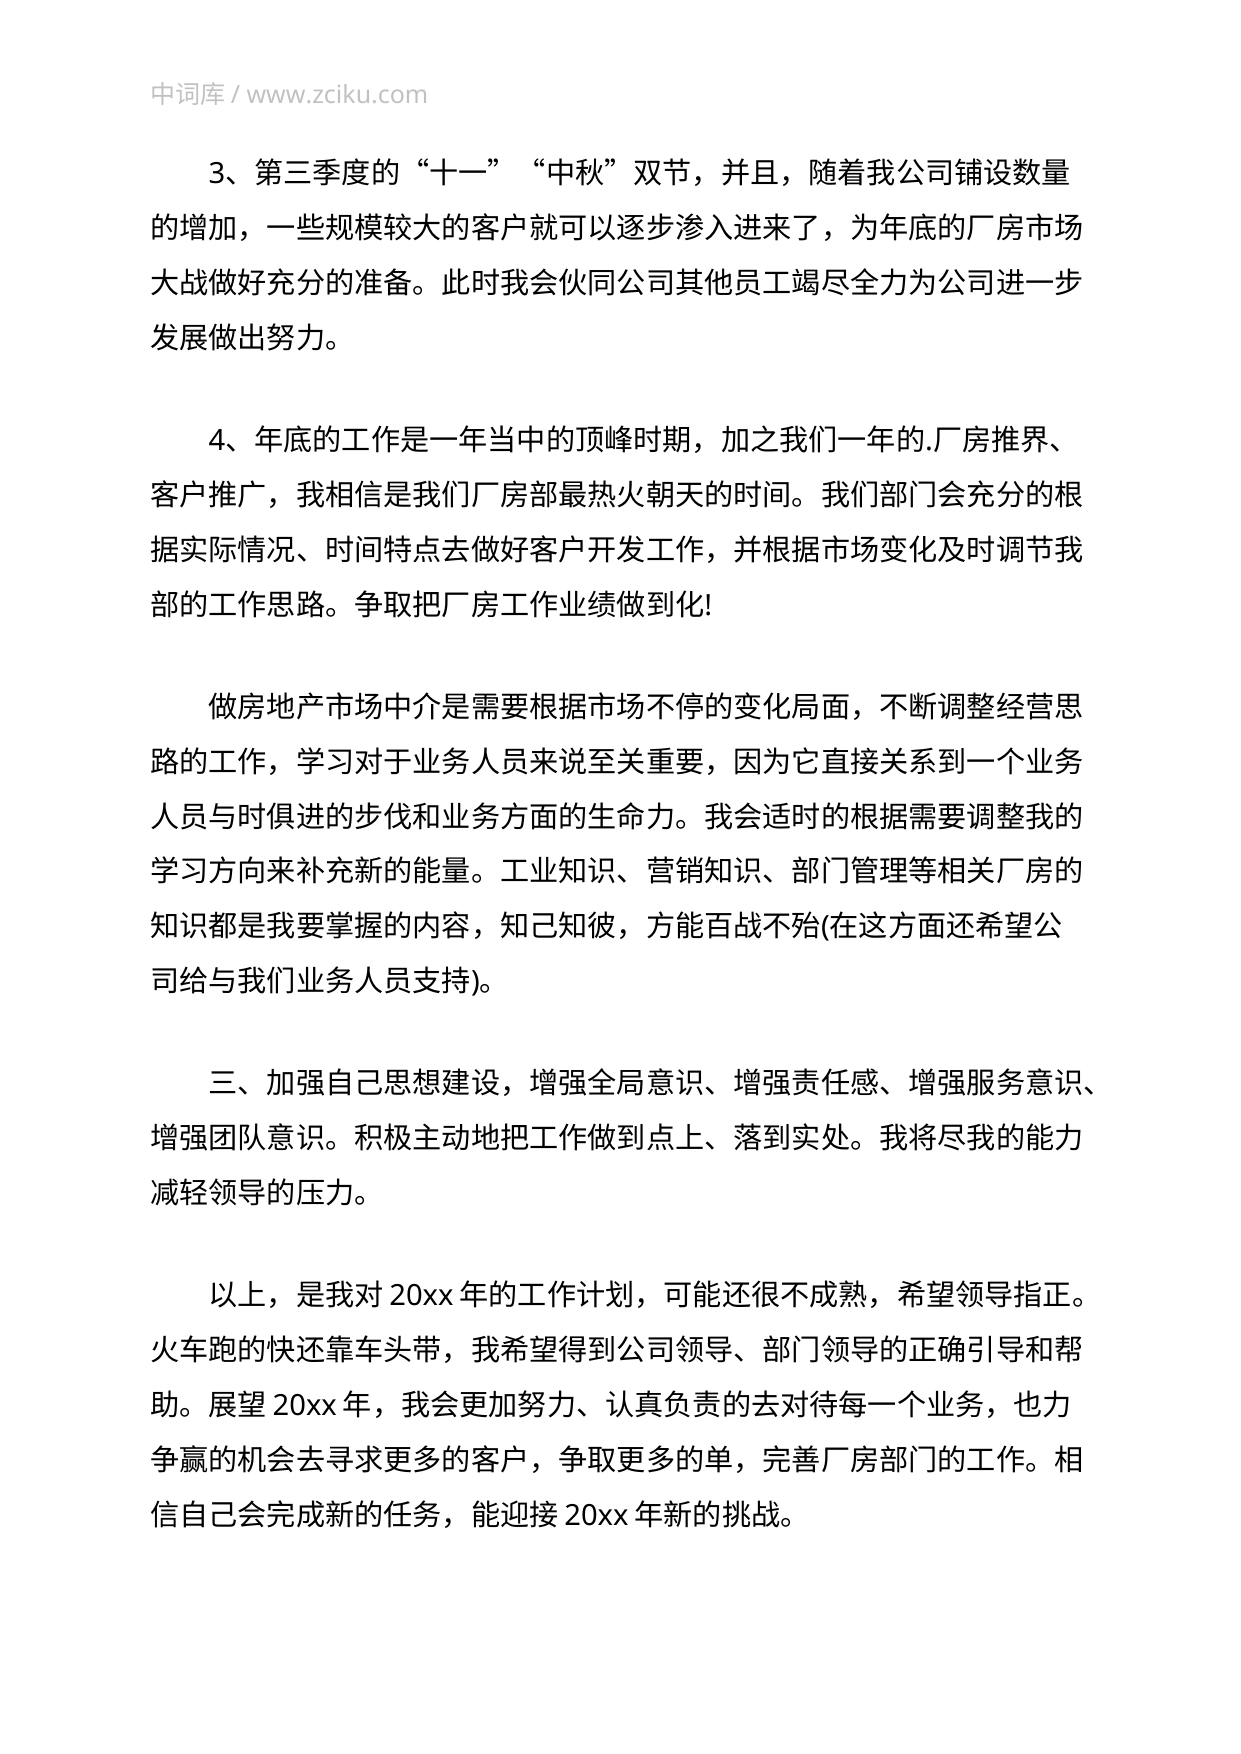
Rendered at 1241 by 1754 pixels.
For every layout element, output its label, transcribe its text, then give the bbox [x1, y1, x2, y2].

text 4、年底的工作是一年当中的顶峰时期，加之我们一年的.厂房推界、客户推广，我相信是我们厂房部最热火朝天的时间。我们部门会充分的根据实际情况、时间特点去做好客户开发工作，并根据市场变化及时调节我部的工作思路。争取把厂房工作业绩做到化! [150, 417, 1090, 624]
text 做房地产市场中介是需要根据市场不停的变化局面，不断调整经营思路的工作，学习对于业务人员来说至关重要，因为它直接关系到一个业务人员与时俱进的步伐和业务方面的生命力。我会适时的根据需要调整我的学习方向来补充新的能量。工业知识、营销知识、部门管理等相关厂房的知识都是我要掌握的内容，知己知彼，方能百战不殆(在这方面还希望公司给与我们业务人员支持)。 [150, 683, 1090, 1000]
text 三、加强自己思想建设，增强全局意识、增强责任感、增强服务意识、增强团队意识。积极主动地把工作做到点上、落到实处。我将尽我的能力减轻领导的压力。 [150, 1060, 1090, 1212]
text 以上，是我对20xx年的工作计划，可能还很不成熟，希望领导指正。火车跑的快还靠车头带，我希望得到公司领导、部门领导的正确引导和帮助。展望20xx年，我会更加努力、认真负责的去对待每一个业务，也力争赢的机会去寻求更多的客户，争取更多的单，完善厂房部门的工作。相信自己会完成新的任务，能迎接20xx年新的挑战。 [150, 1271, 1090, 1534]
text 3、第三季度的“十一”“中秋”双节，并且，随着我公司铺设数量的增加，一些规模较大的客户就可以逐步渗入进来了，为年底的厂房市场大战做好充分的准备。此时我会伙同公司其他员工竭尽全力为公司进一步发展做出努力。 [150, 150, 1090, 357]
